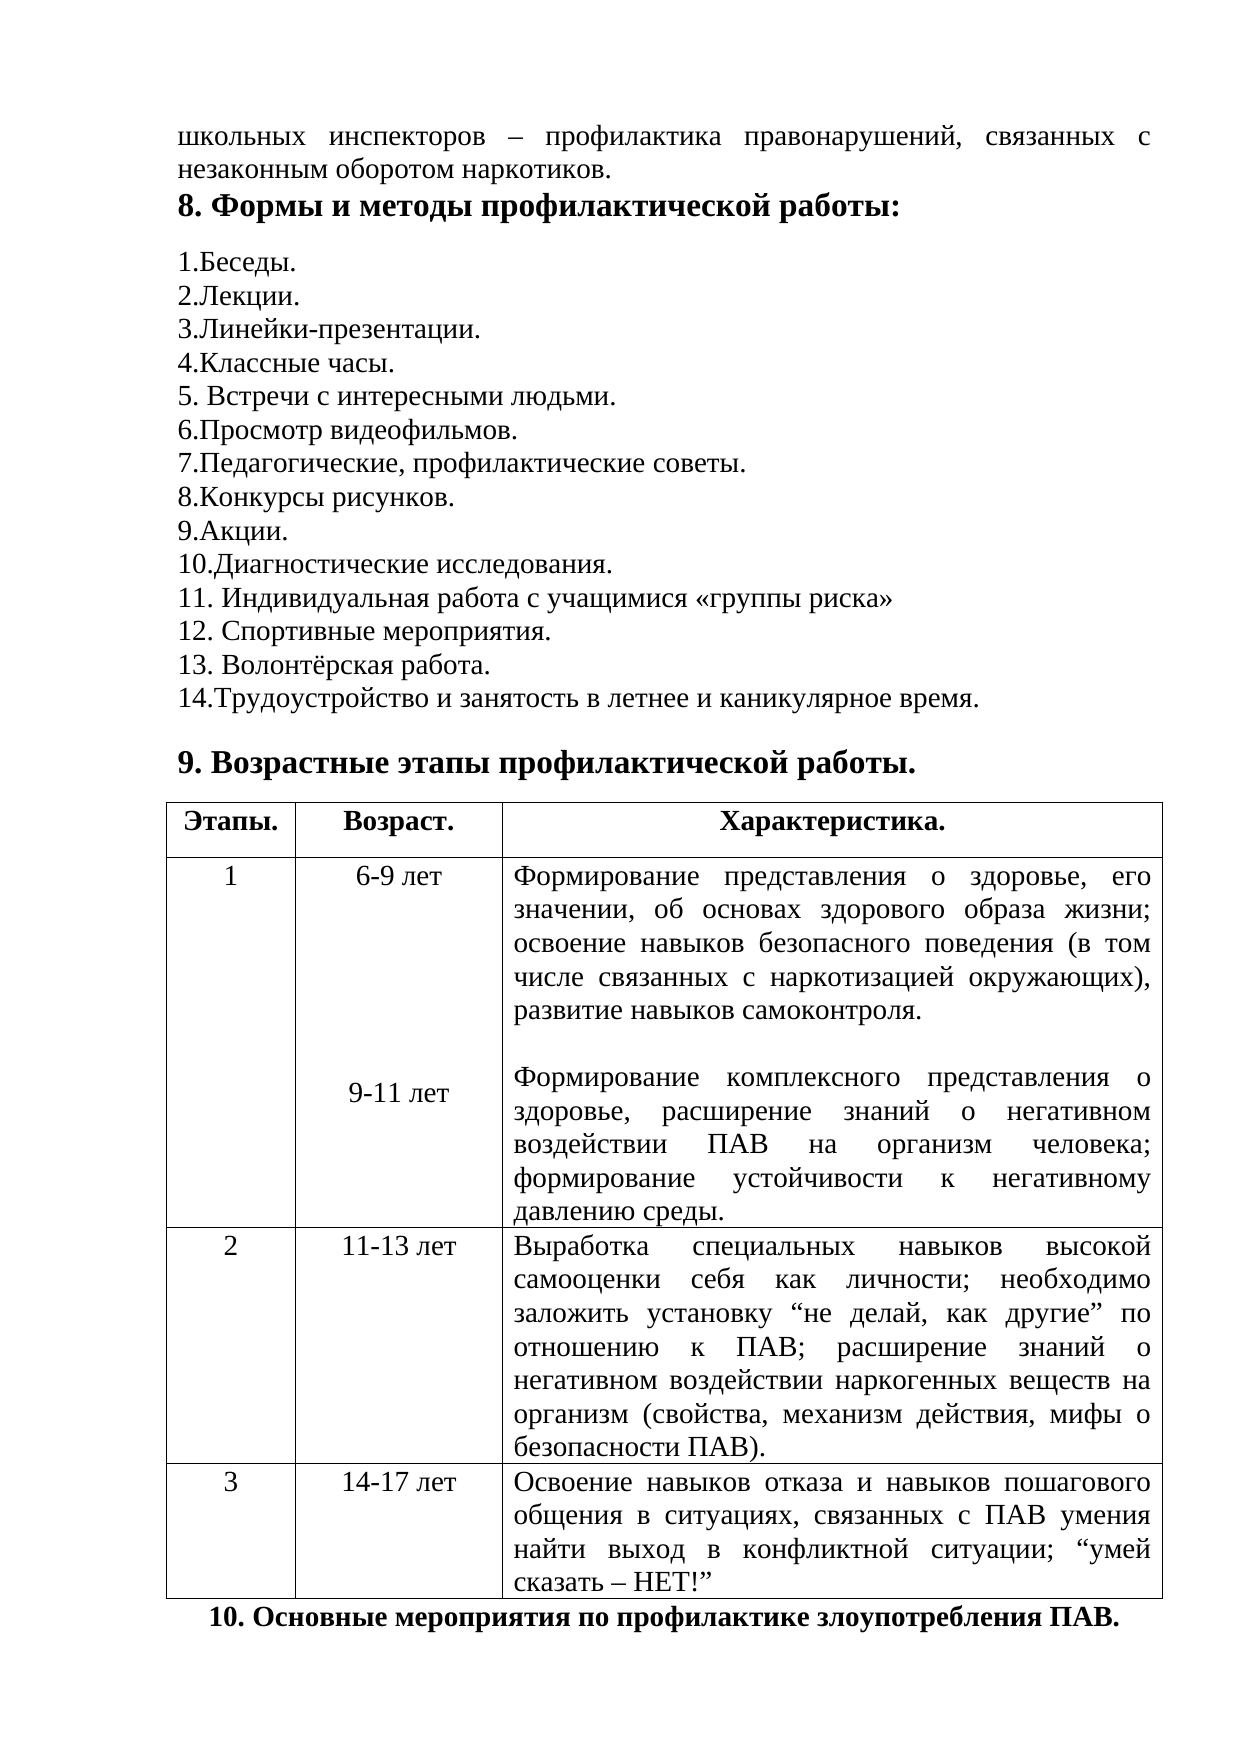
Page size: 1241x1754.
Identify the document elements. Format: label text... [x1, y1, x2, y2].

table_cell Освоение навыков отказа и навыков пошагового общения в ситуациях, связанных с ПАВ умения найти выход в конфликтной ситуации; “умей сказать – НЕТ!” [503, 1464, 1162, 1598]
text 8.Конкурсы рисунков. [177, 479, 1152, 513]
text 5. Встречи с интересными людьми. [177, 378, 1152, 412]
table_cell Формирование представления о здоровье, его значении, об основах здорового образа жизни; освоение навыков безопасного поведения (в том числе связанных с наркотизацией окружающих), развитие навыков самоконтроля. Формирование комплексного представления о здоровье, расширение знаний о негативном воздействии ПАВ на организм человека; формирование устойчивости к негативному давлению среды. [503, 858, 1162, 1227]
table_header Этапы. [167, 803, 295, 857]
text 11. Индивидуальная работа с учащимися «группы риска» [177, 580, 1152, 613]
text 2.Лекции. [177, 278, 1152, 311]
table_header Характеристика. [503, 803, 1162, 857]
table_cell Выработка специальных навыков высокой самооценки себя как личности; необходимо заложить установку “не делай, как другие” по отношению к ПАВ; расширение знаний о негативном воздействии наркогенных веществ на организм (свойства, механизм действия, мифы о безопасности ПАВ). [503, 1228, 1162, 1463]
text 9.Акции. [177, 513, 1152, 546]
text 6.Просмотр видеофильмов. [177, 412, 1152, 446]
text 1.Беседы. [177, 244, 1152, 278]
table_cell 14-17 лет [296, 1464, 502, 1598]
table_cell 2 [167, 1228, 295, 1463]
text 9. Возрастные этапы профилактической работы. [177, 743, 1152, 781]
text 10. Основные мероприятия по профилактике злоупотребления ПАВ. [177, 1599, 1152, 1633]
text 3.Линейки-презентации. [177, 311, 1152, 345]
table_cell 6-9 лет 9-11 лет [296, 858, 502, 1227]
text 12. Спортивные мероприятия. [177, 613, 1152, 647]
text 13. Волонтёрская работа. [177, 647, 1152, 680]
text 14.Трудоустройство и занятость в летнее и каникулярное время. [177, 680, 1152, 714]
text 10.Диагностические исследования. [177, 546, 1152, 580]
text 8. Формы и методы профилактической работы: [177, 185, 1152, 223]
table_header Возраст. [296, 803, 502, 857]
text 7.Педагогические, профилактические советы. [177, 446, 1152, 479]
table_cell 3 [167, 1464, 295, 1598]
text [177, 118, 1152, 185]
text 4.Классные часы. [177, 345, 1152, 378]
table_cell 1 [167, 858, 295, 1227]
table_cell 11-13 лет [296, 1228, 502, 1463]
